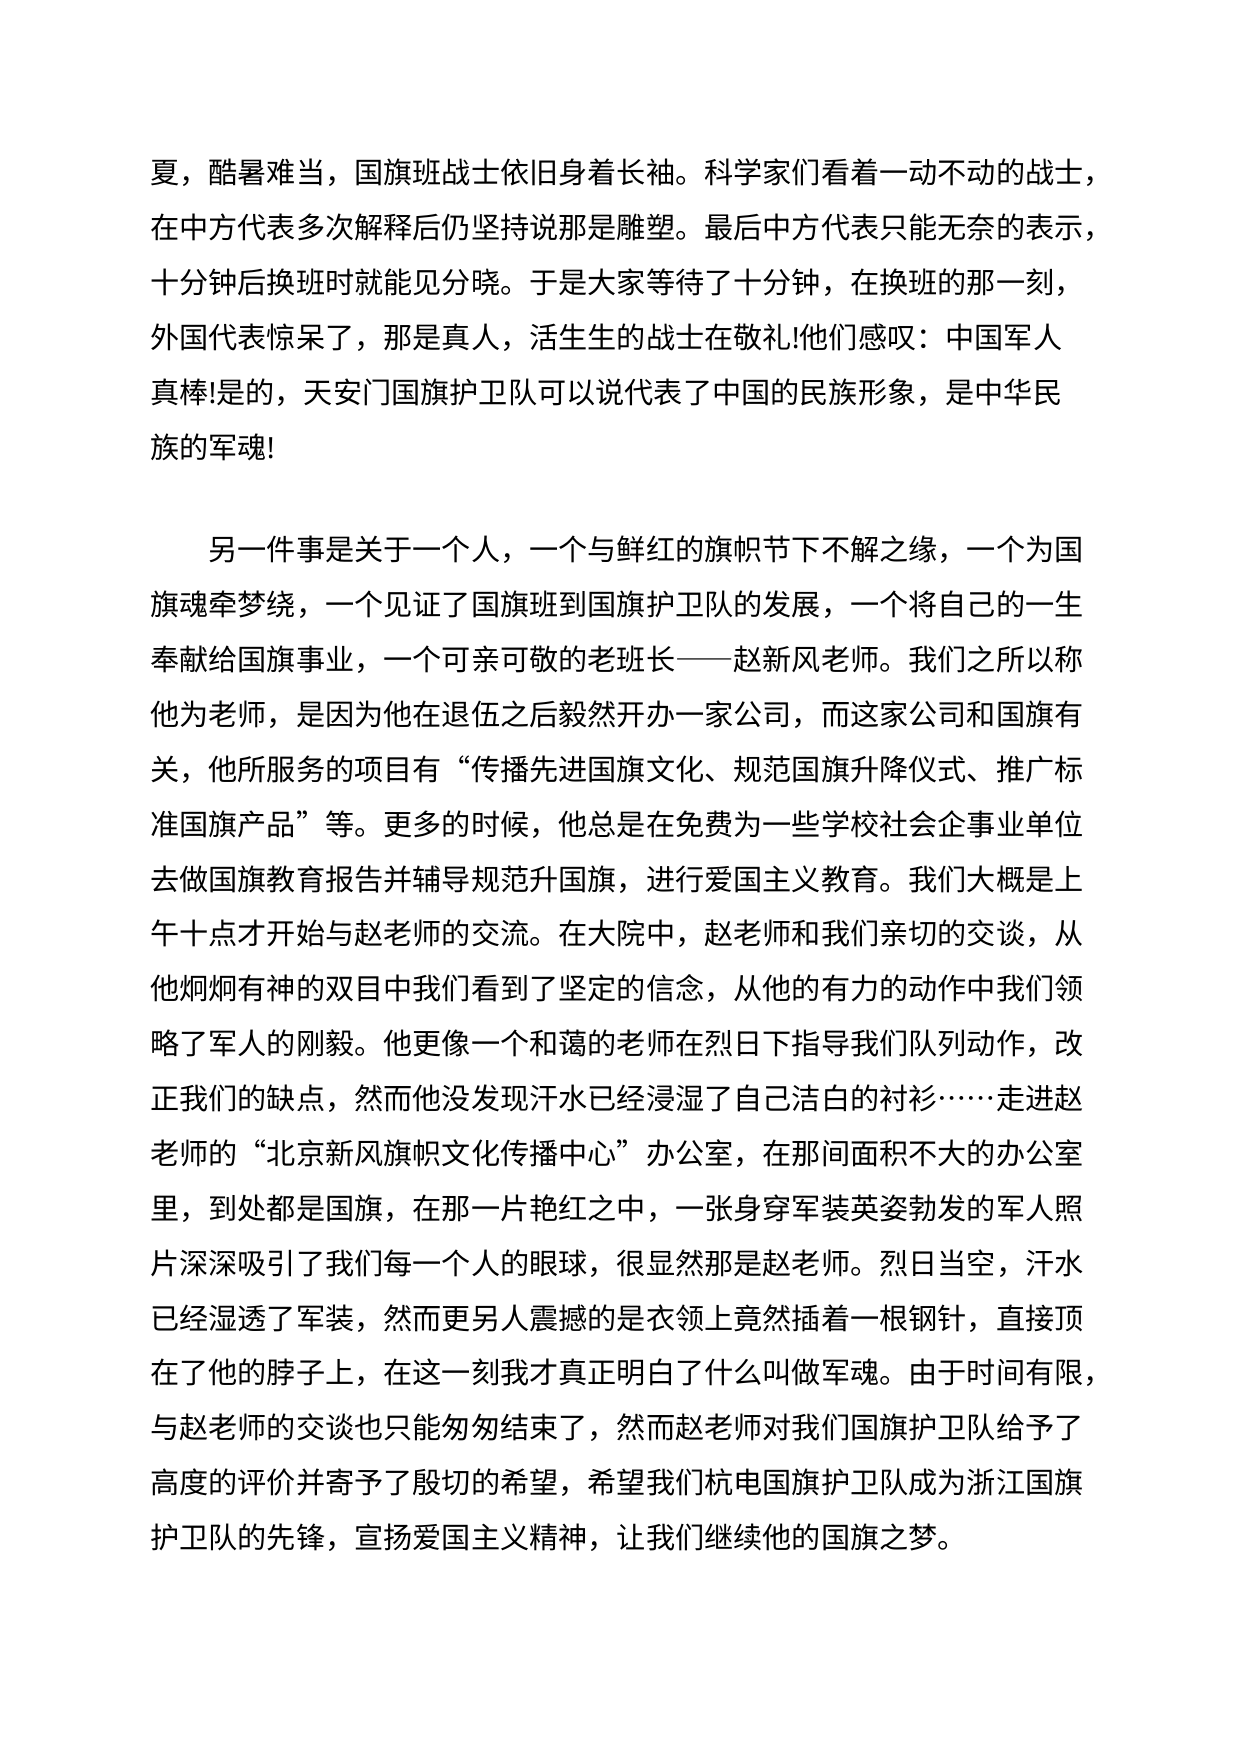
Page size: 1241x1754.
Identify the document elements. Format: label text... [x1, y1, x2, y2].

text 另一件事是关于一个人，一个与鲜红的旗帜节下不解之缘，一个为国旗魂牵梦绕，一个见证了国旗班到国旗护卫队的发展，一个将自己的一生奉献给国旗事业，一个可亲可敬的老班长——赵新风老师。我们之所以称他为老师，是因为他在退伍之后毅然开办一家公司，而这家公司和国旗有关，他所服务的项目有“传播先进国旗文化、规范国旗升降仪式、推广标准国旗产品”等。更多的时候，他总是在免费为一些学校社会企事业单位去做国旗教育报告并辅导规范升国旗，进行爱国主义教育。我们大概是上午十点才开始与赵老师的交流。在大院中，赵老师和我们亲切的交谈，从他炯炯有神的双目中我们看到了坚定的信念，从他的有力的动作中我们领略了军人的刚毅。他更像一个和蔼的老师在烈日下指导我们队列动作，改正我们的缺点，然而他没发现汗水已经浸湿了自己洁白的衬衫……走进赵老师的“北京新风旗帜文化传播中心”办公室，在那间面积不大的办公室里，到处都是国旗，在那一片艳红之中，一张身穿军装英姿勃发的军人照片深深吸引了我们每一个人的眼球，很显然那是赵老师。烈日当空，汗水已经湿透了军装，然而更另人震撼的是衣领上竟然插着一根钢针，直接顶在了他的脖子上，在这一刻我才真正明白了什么叫做军魂。由于时间有限，与赵老师的交谈也只能匆匆结束了，然而赵老师对我们国旗护卫队给予了高度的评价并寄予了殷切的希望，希望我们杭电国旗护卫队成为浙江国旗护卫队的先锋，宣扬爱国主义精神，让我们继续他的国旗之梦。 [150, 527, 1090, 1557]
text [150, 150, 1090, 467]
